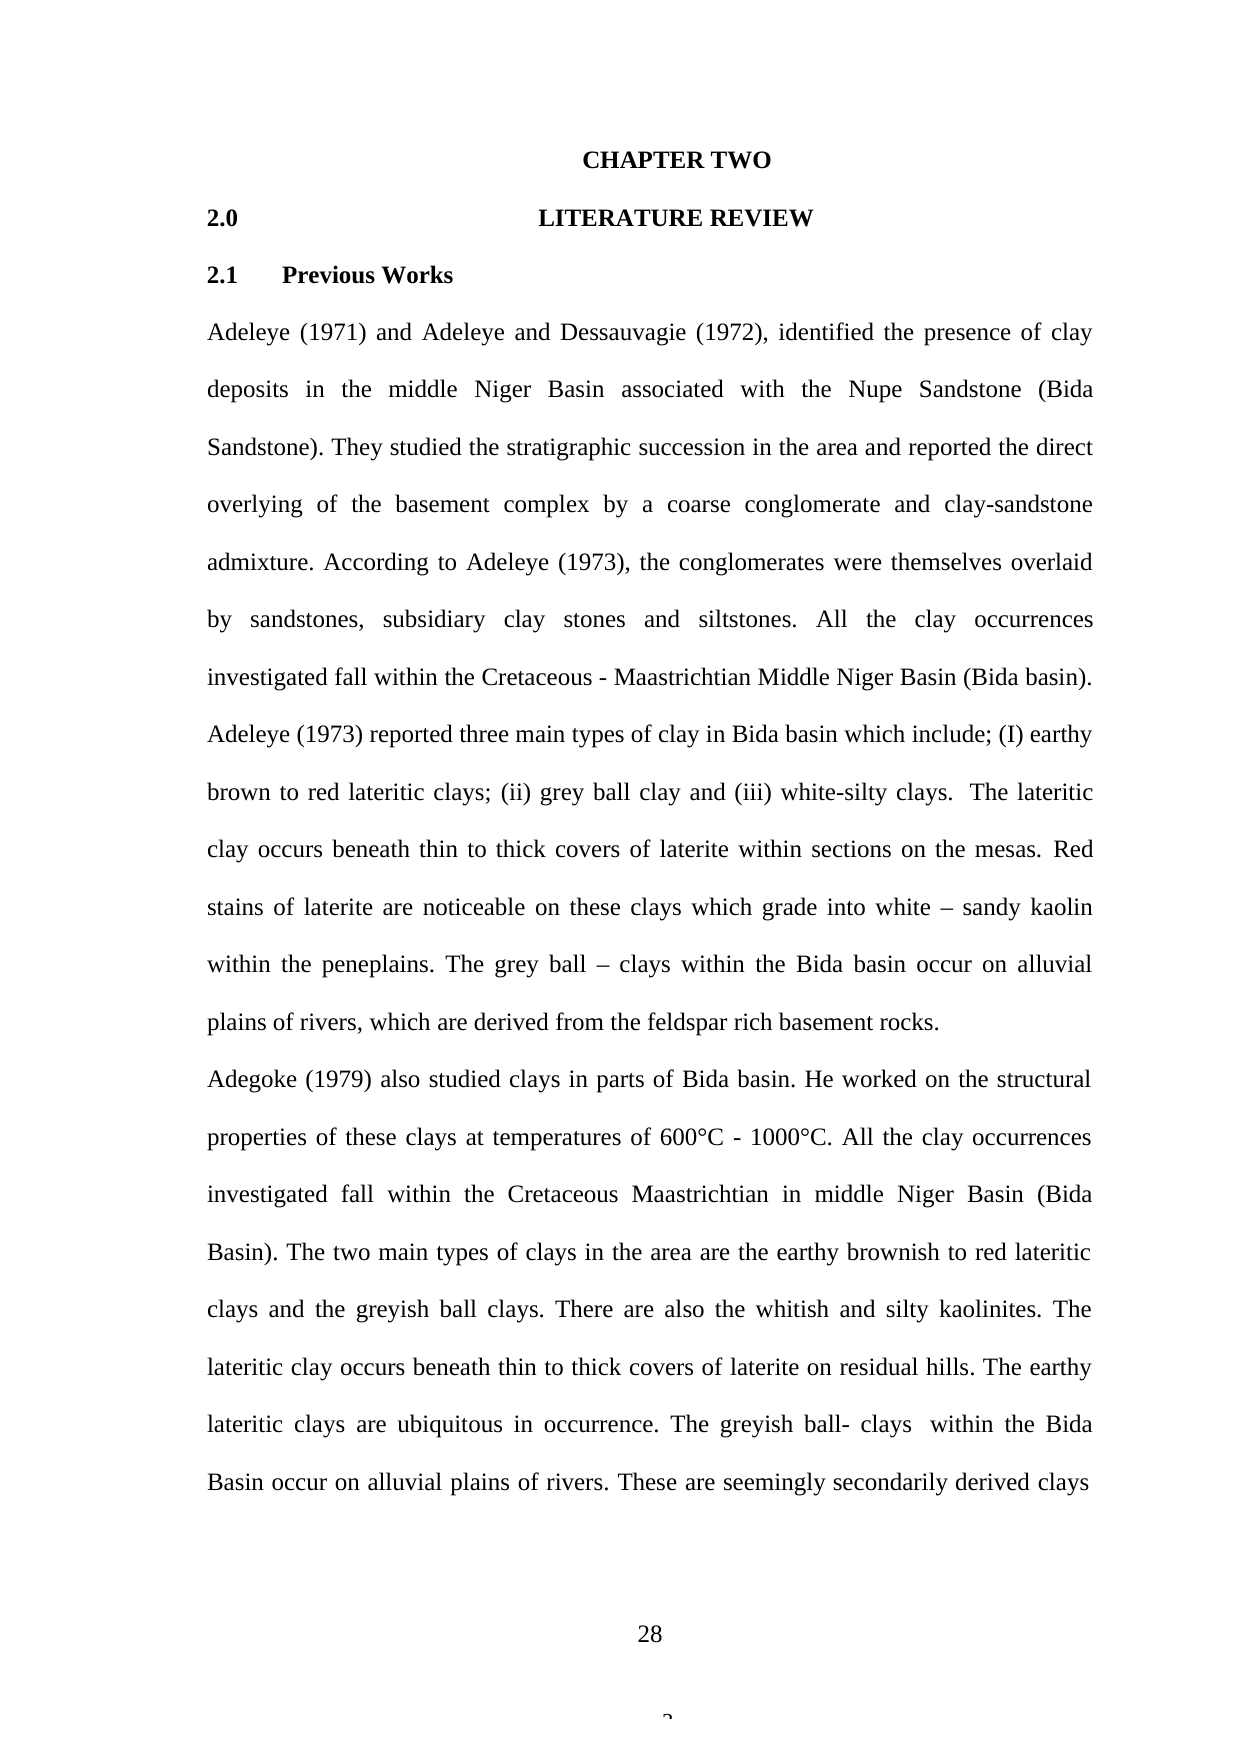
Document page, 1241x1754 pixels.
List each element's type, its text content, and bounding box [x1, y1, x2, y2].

subtitle Previous Works [207, 260, 1163, 289]
subtitle CHAPTER TWO [194, 145, 1159, 174]
text 28 [166, 1619, 1134, 1648]
text Adeleye (1971) and Adeleye and Dessauvagie (1972), identified the presence of clay deposits in the middle Niger Basin associated with the Nupe Sandstone (Bida Sandstone). They studied the stratigraphic succession in the area and reported the direct overlying of the basement complex by a coarse conglomerate and clay-sandstone admixture. According to Adeleye (1973), the conglomerates were themselves overlaid by sandstones, subsidiary clay stones and siltstones. All the clay occurrences investigated fall within the Cretaceous - Maastrichtian Middle Niger Basin (Bida basin). Adeleye (1973) reported three main types of clay in Bida basin which include; (I) earthy brown to red lateritic clays; (ii) grey ball clay and (iii) white-silty clays. The lateritic clay occurs beneath thin to thick covers of laterite within sections on the mesas. Red stains of laterite are noticeable on these clays which grade into white – sandy kaolin within the peneplains. The grey ball – clays within the Bida basin occur on alluvial plains of rivers, which are derived from the feldspar rich basement rocks. [207, 317, 1093, 1035]
subtitle LITERATURE REVIEW [207, 203, 1163, 231]
text Adegoke (1979) also studied clays in parts of Bida basin. He worked on the structural properties of these clays at temperatures of 600°C - 1000°C. All the clay occurrences investigated fall within the Cretaceous Maastrichtian in middle Niger Basin (Bida Basin). The two main types of clays in the area are the earthy brownish to red lateritic clays and the greyish ball clays. There are also the whitish and silty kaolinites. The lateritic clay occurs beneath thin to thick covers of laterite on residual hills. The earthy lateritic clays are ubiquitous in occurrence. The greyish ball- clays within the Bida Basin occur on alluvial plains of rivers. These are seemingly secondarily derived clays [207, 1064, 1093, 1496]
